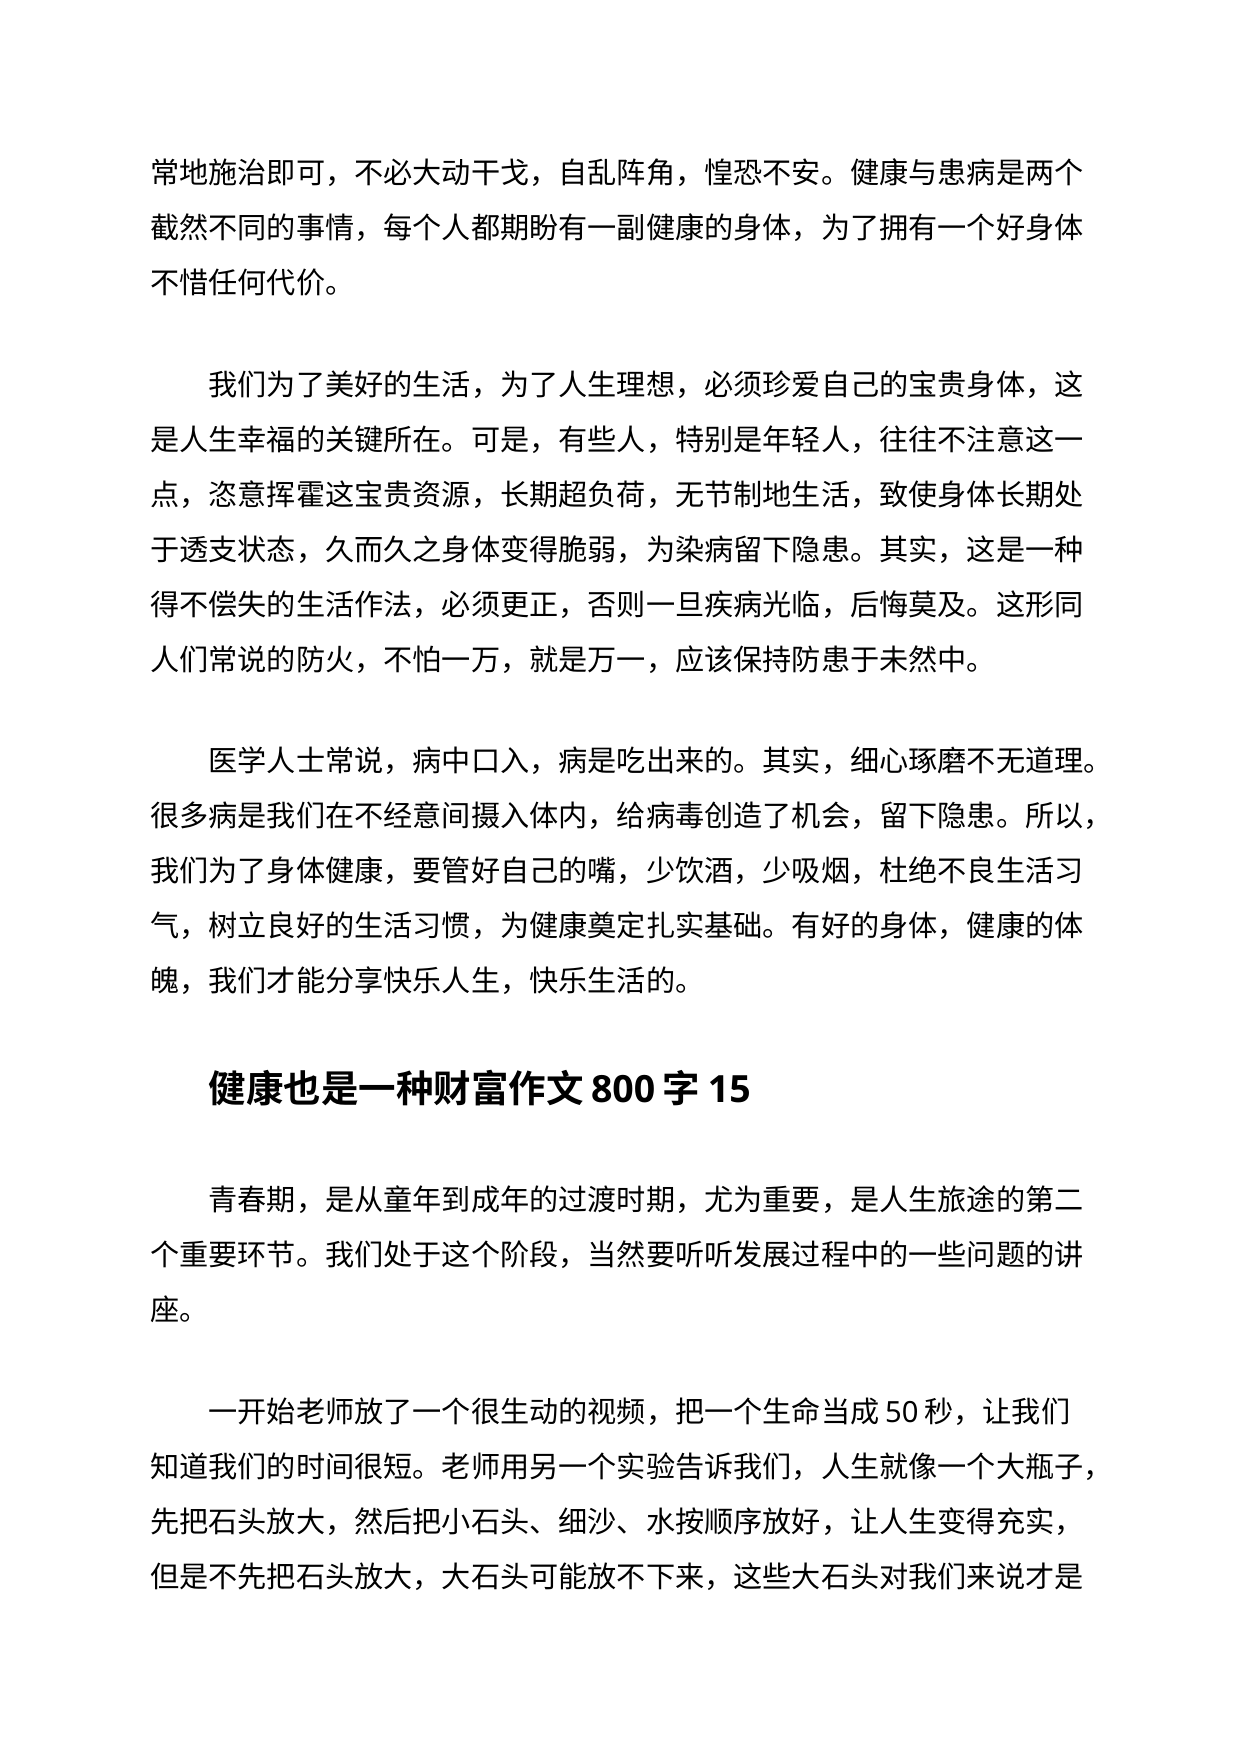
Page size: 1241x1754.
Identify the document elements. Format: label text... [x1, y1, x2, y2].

text 健康也是一种财富作文800字15 [150, 1059, 1090, 1114]
text 医学人士常说，病中口入，病是吃出来的。其实，细心琢磨不无道理。很多病是我们在不经意间摄入体内，给病毒创造了机会，留下隐患。所以，我们为了身体健康，要管好自己的嘴，少饮酒，少吸烟，杜绝不良生活习气，树立良好的生活习惯，为健康奠定扎实基础。有好的身体，健康的体魄，我们才能分享快乐人生，快乐生活的。 [150, 738, 1090, 1000]
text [150, 150, 1090, 302]
text 我们为了美好的生活，为了人生理想，必须珍爱自己的宝贵身体，这是人生幸福的关键所在。可是，有些人，特别是年轻人，往往不注意这一点，恣意挥霍这宝贵资源，长期超负荷，无节制地生活，致使身体长期处于透支状态，久而久之身体变得脆弱，为染病留下隐患。其实，这是一种得不偿失的生活作法，必须更正，否则一旦疾病光临，后悔莫及。这形同人们常说的防火，不怕一万，就是万一，应该保持防患于未然中。 [150, 362, 1090, 678]
text 青春期，是从童年到成年的过渡时期，尤为重要，是人生旅途的第二个重要环节。我们处于这个阶段，当然要听听发展过程中的一些问题的讲座。 [150, 1177, 1090, 1329]
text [150, 1388, 1090, 1595]
